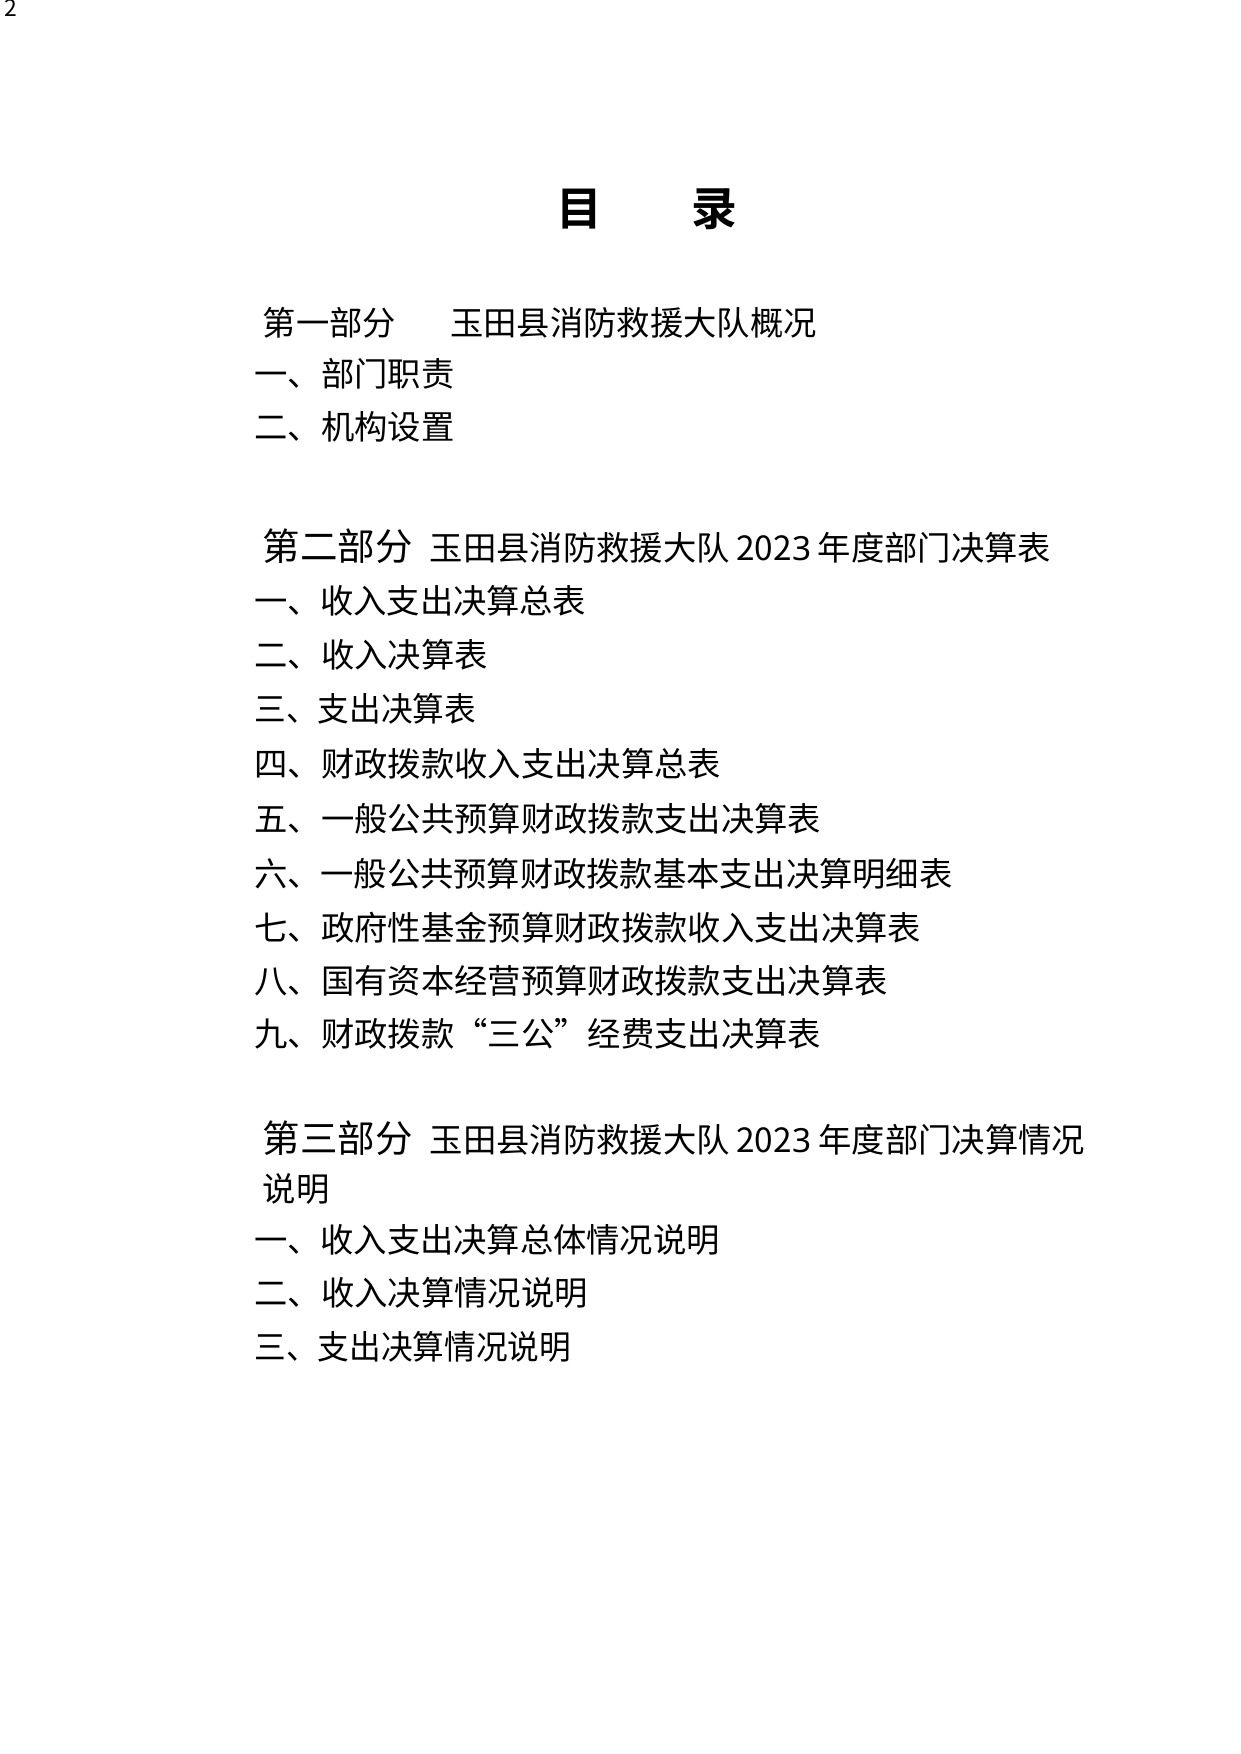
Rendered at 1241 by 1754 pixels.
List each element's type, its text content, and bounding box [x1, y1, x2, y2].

list 玉田县消防救援大队2023 年度部门决算情况说明 [262, 1109, 1106, 1211]
text 五、一般公共预算财政拨款支出决算表 [254, 793, 1240, 841]
text 第一部分 玉田县消防救援大队概况 [262, 296, 1240, 345]
text 一、收入支出决算总体情况说明二、收入决算情况说明 [254, 1214, 721, 1315]
text 四、财政拨款收入支出决算总表 [254, 737, 1240, 786]
text 一、收入支出决算总表二、收入决算表 [254, 575, 588, 677]
list 玉田县消防救援大队2023年度部门决算表 [262, 510, 1240, 573]
text 六、一般公共预算财政拨款基本支出决算明细表七、政府性基金预算财政拨款收入支出决算表 八、国有资本经营预算财政拨款支出决算表 [254, 848, 954, 1003]
subtitle 目 录 [53, 158, 1240, 242]
text 三、支出决算表 [254, 682, 1240, 731]
text 三、支出决算情况说明 [254, 1321, 1240, 1369]
text 九、财政拨款“三公”经费支出决算表 [254, 1008, 1240, 1056]
text 一、部门职责二、机构设置 [254, 347, 454, 449]
